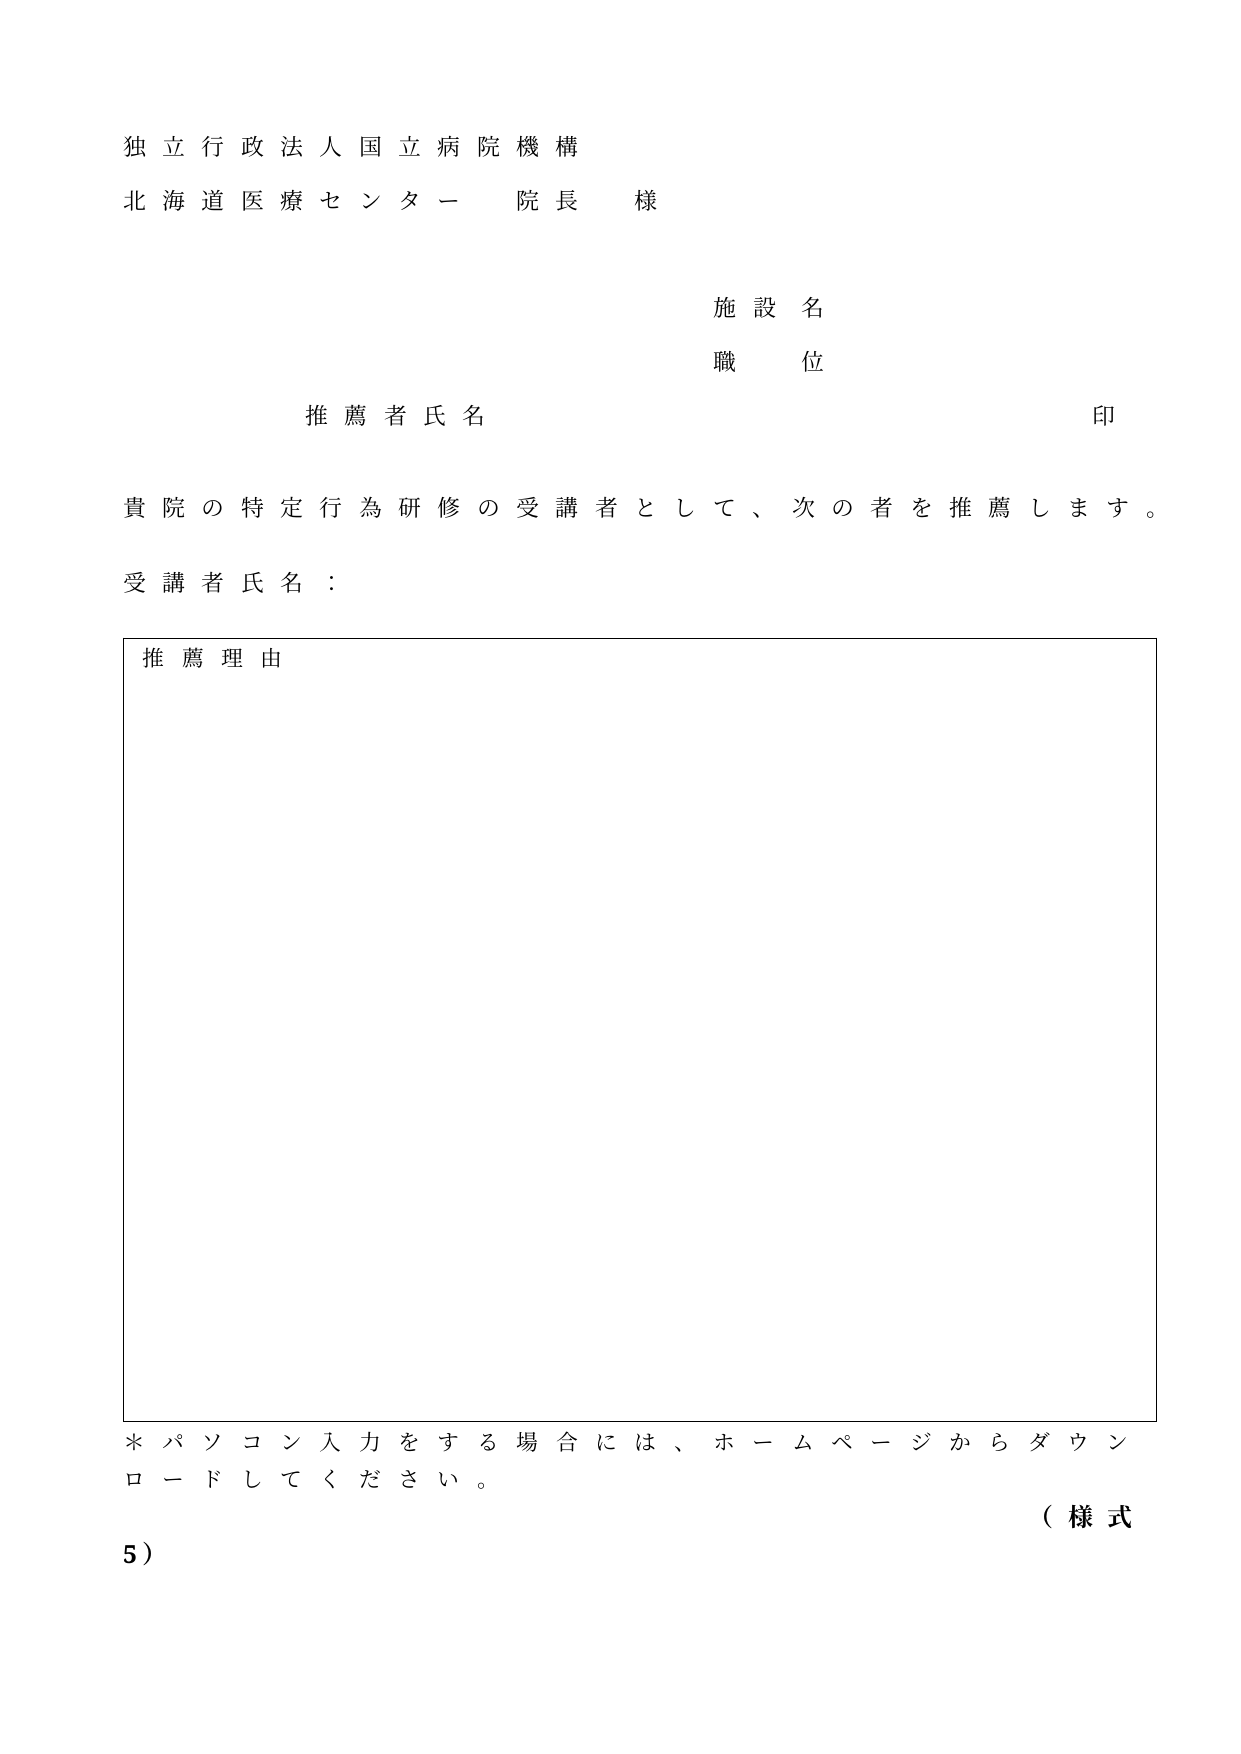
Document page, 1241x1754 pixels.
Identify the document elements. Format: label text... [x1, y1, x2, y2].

text 貴院の特定行為研修の受講者として、次の者を推薦します。 [123, 487, 1147, 525]
table_header 推薦理由 [124, 639, 1156, 1421]
text ＊パソコン入力をする場合には、ホームページからダウンロードしてください。 [123, 1422, 1147, 1497]
text 独立行政法人国立病院機構 [123, 127, 1147, 164]
text 職位 [123, 342, 1147, 379]
text 施設名 [123, 288, 1147, 326]
text 北海道医療センター 院長 様 [123, 181, 1147, 218]
text 推薦者氏名 印 [123, 396, 1132, 433]
text 受講者氏名： [123, 562, 1147, 600]
text （様式 5） [123, 1497, 1147, 1572]
